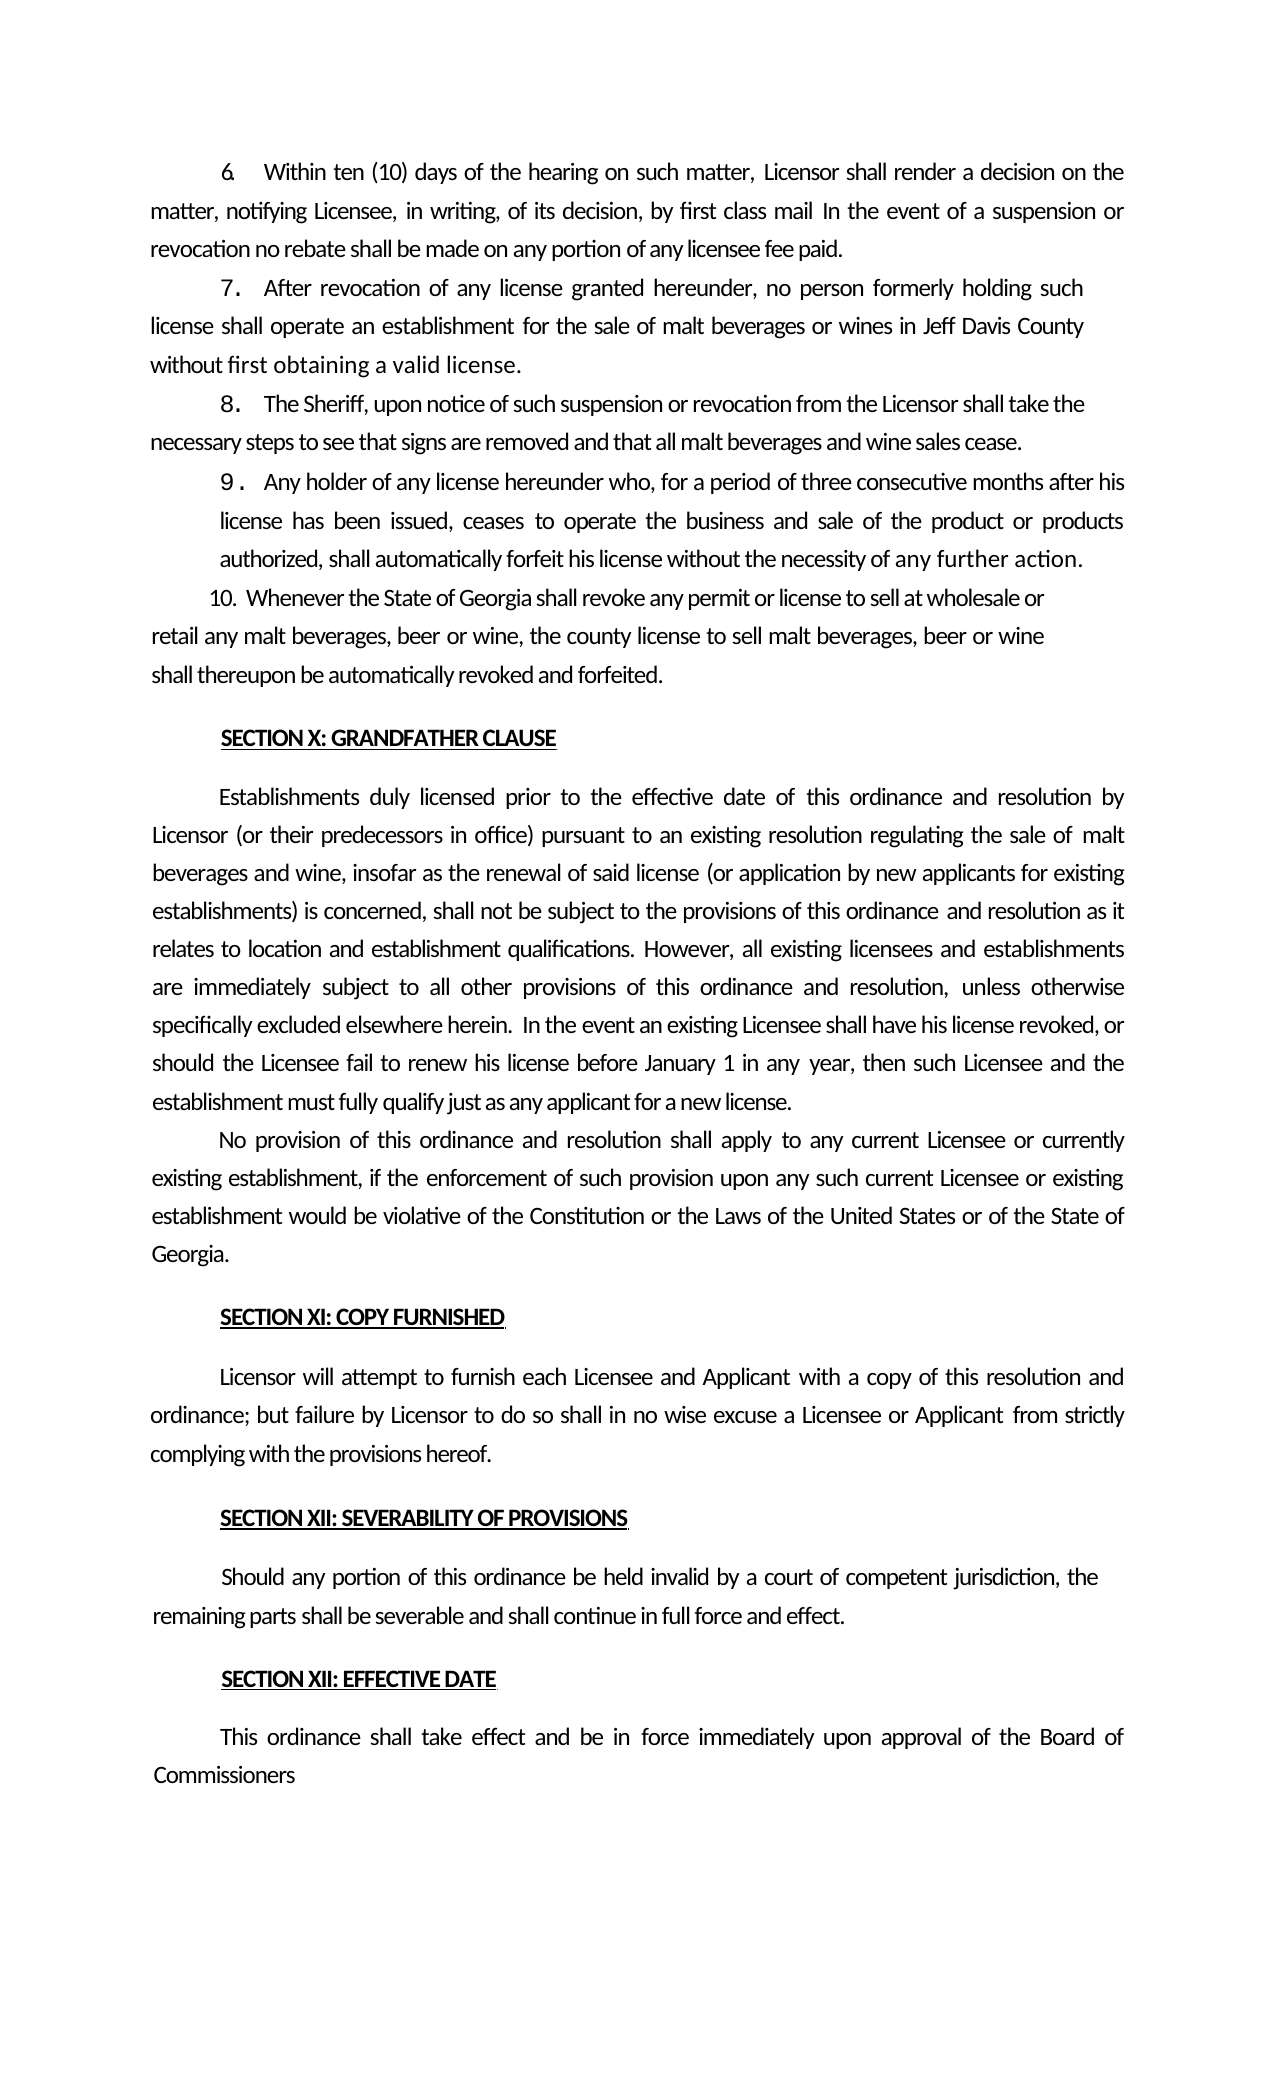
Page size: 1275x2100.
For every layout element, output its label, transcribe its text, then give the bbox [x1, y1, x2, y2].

list The Sheriff, upon notice of such suspension or revocation from the Licensor shall take the necessary steps to see that signs are removed and that all malt beverages and wine sales cease. [150, 381, 1085, 458]
text SECTION X: GRANDFATHER CLAUSE [221, 722, 1125, 753]
list After revocation of any license granted hereunder, no person formerly holding such license shall operate an establishment for the sale of malt beverages or wines in Jeff Davis County without first obtaining a valid license. [150, 266, 1085, 381]
text Licensor will attempt to furnish each Licensee and Applicant with a copy of this resolution and ordinance; but failure by Licensor to do so shall in no wise excuse a Licensee or Applicant from strictly complying with the provisions hereof. [150, 1355, 1125, 1470]
list Any holder of any license hereunder who, for a period of three consecutive months after his license has been issued, ceases to operate the business and sale of the product or products authorized, shall automatically forfeit his license without the necessity of any further action. [219, 460, 1125, 575]
text This ordinance shall take effect and be in force immediately upon approval of the Board of Commissioners [153, 1714, 1125, 1791]
text No provision of this ordinance and resolution shall apply to any current Licensee or currently existing establishment, if the enforcement of such provision upon any such current Licensee or existing establishment would be violative of the Constitution or the Laws of the United States or of the State of Georgia. [151, 1117, 1125, 1270]
text Should any portion of this ordinance be held invalid by a court of competent jurisdiction, the remaining parts shall be severable and shall continue in full force and effect. [152, 1555, 1100, 1632]
text 6. Within ten (10) days of the hearing on such matter, Licensor shall render a decision on the matter, notifying Licensee, in writing, of its decision, by first class mail In the event of a suspension or revocation no rebate shall be made on any portion of any licensee fee paid. [150, 150, 1125, 266]
text SECTION XI: COPY FURNISHED [220, 1301, 1125, 1331]
text SECTION XII: SEVERABILITY OF PROVISIONS [220, 1502, 1125, 1532]
text Establishments duly licensed prior to the effective date of this ordinance and resolution by Licensor (or their predecessors in office) pursuant to an existing resolution regulating the sale of malt beverages and wine, insofar as the renewal of said license (or application by new applicants for existing establishments) is concerned, shall not be subject to the provisions of this ordinance and resolution as it relates to location and establishment qualifications. However, all existing licensees and establishments are immediately subject to all other provisions of this ordinance and resolution, unless otherwise specifically excluded elsewhere herein. In the event an existing Licensee shall have his license revoked, or should the Licensee fail to renew his license before January 1 in any year, then such Licensee and the establishment must fully qualify just as any applicant for a new license. [152, 775, 1125, 1117]
text 10. Whenever the State of Georgia shall revoke any permit or license to sell at wholesale or retail any malt beverages, beer or wine, the county license to sell malt beverages, beer or wine shall thereupon be automatically revoked and forfeited. [151, 575, 1045, 691]
text SECTION XII: EFFECTIVE DATE [221, 1663, 1125, 1693]
